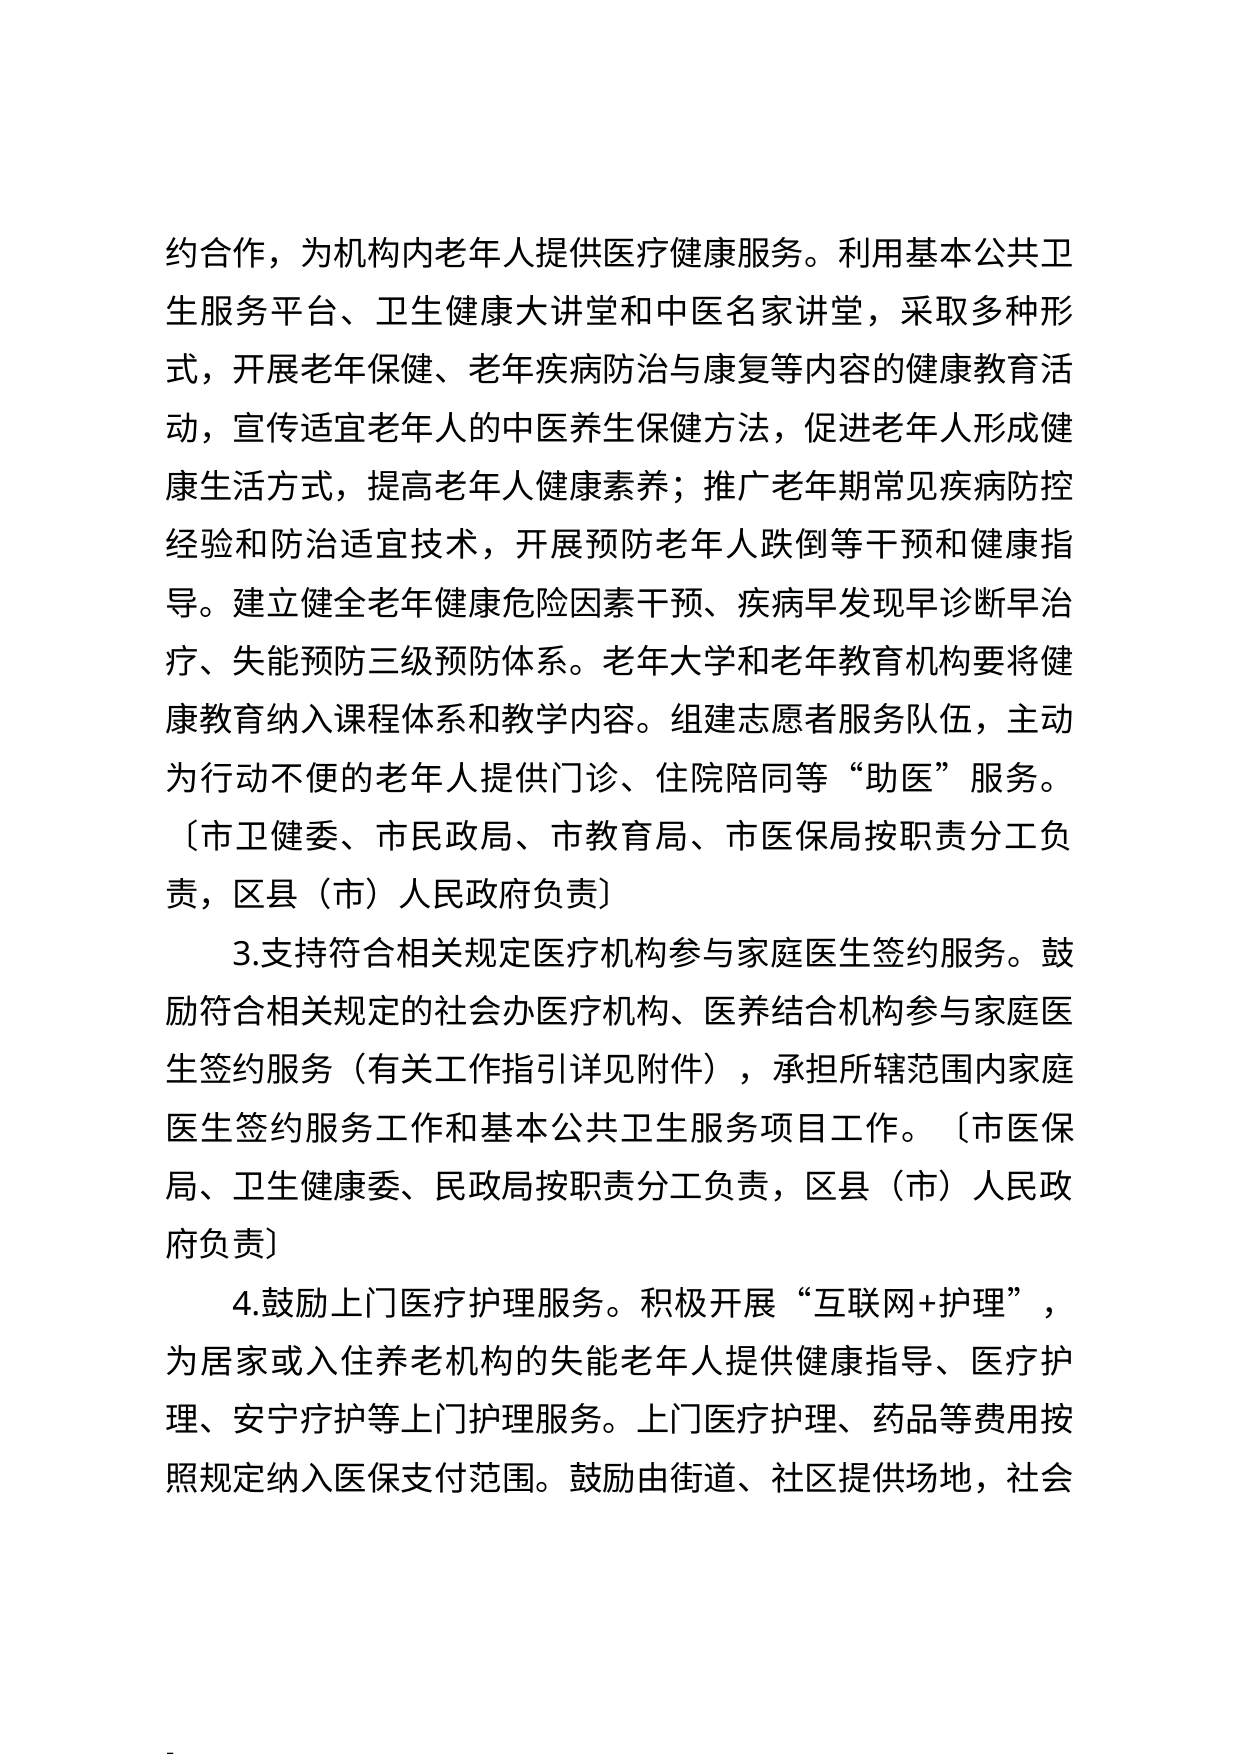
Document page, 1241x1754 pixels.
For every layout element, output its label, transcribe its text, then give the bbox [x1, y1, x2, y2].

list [165, 218, 1075, 918]
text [165, 1268, 1075, 1502]
text 3.支持符合相关规定医疗机构参与家庭医生签约服务。鼓励符合相关规定的社会办医疗机构、医养结合机构参与家庭医生签约服务（有关工作指引详见附件），承担所辖范围内家庭医生签约服务工作和基本公共卫生服务项目工作。〔市医保局、卫生健康委、民政局按职责分工负责，区县（市）人民政府负责〕 [165, 918, 1075, 1268]
